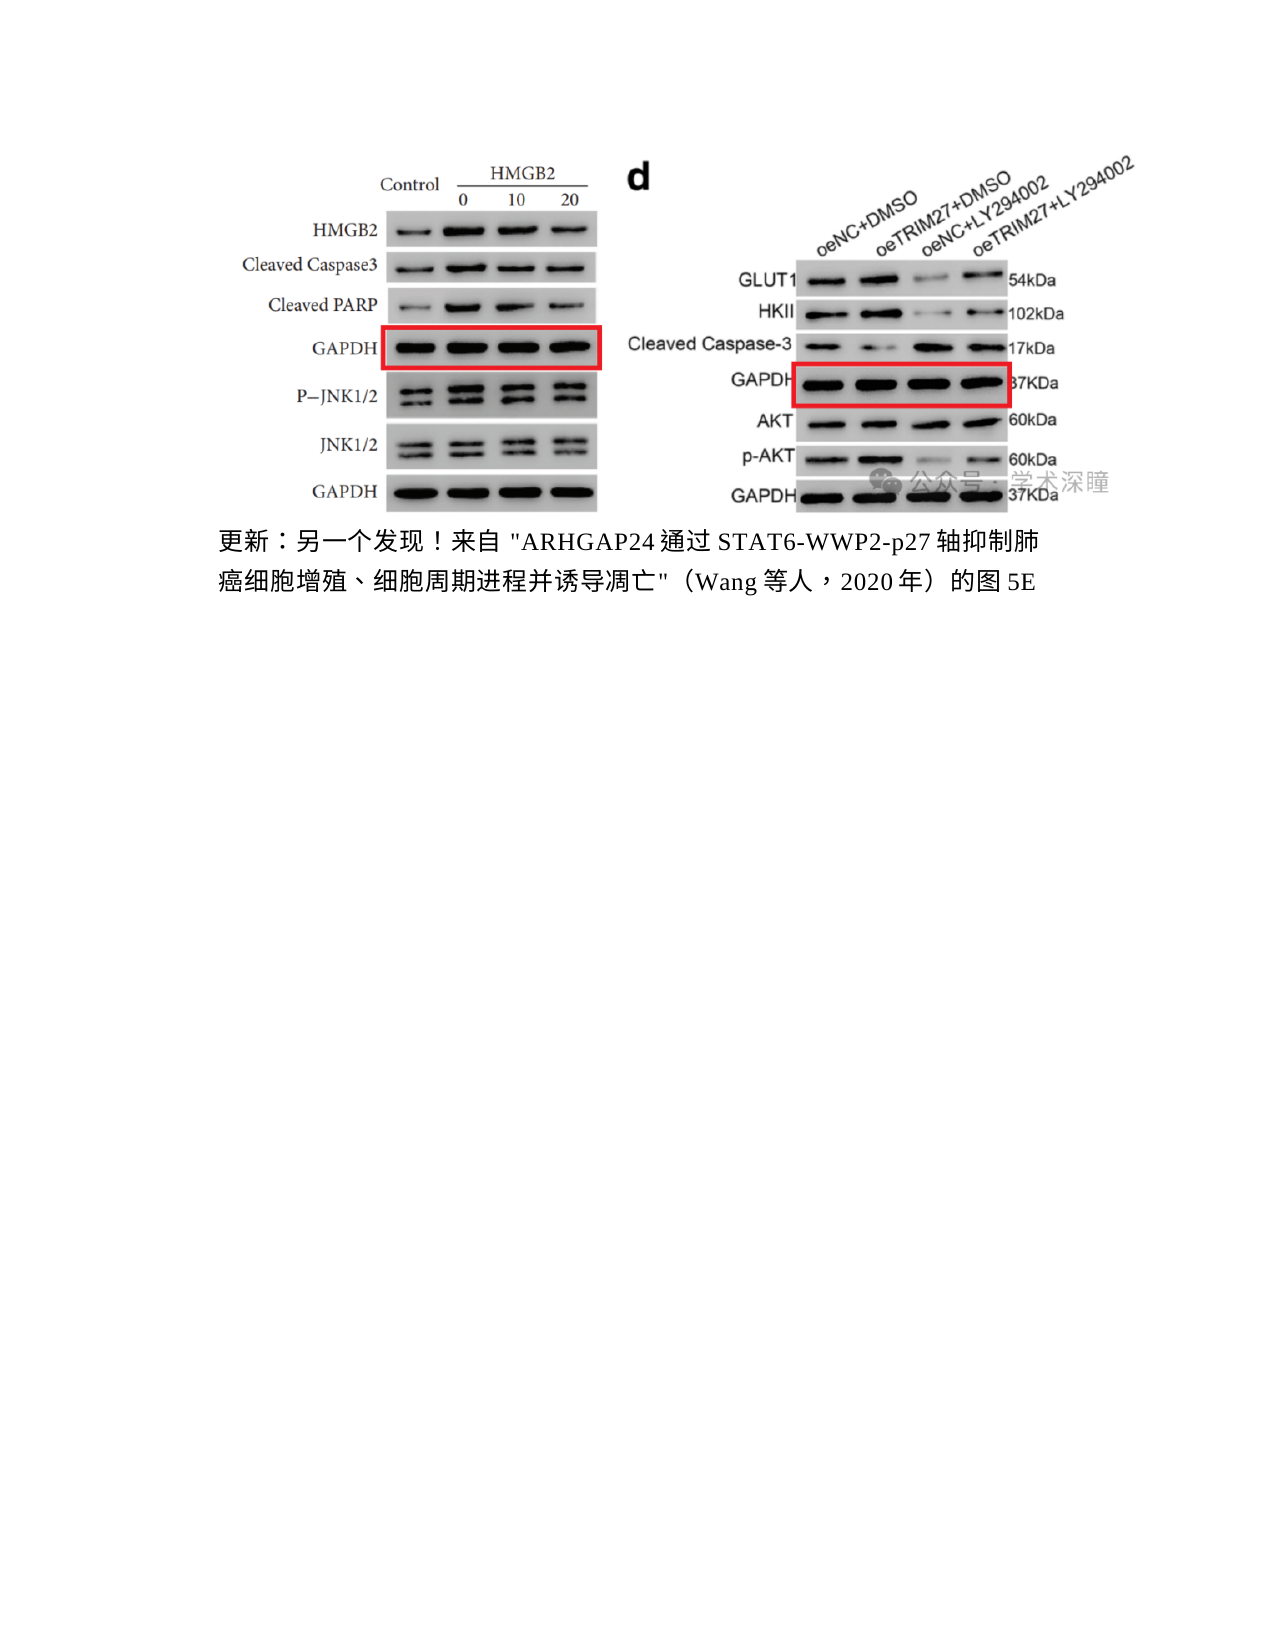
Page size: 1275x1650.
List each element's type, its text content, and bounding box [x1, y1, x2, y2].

picture [237, 150, 1138, 518]
text 更新：另一个发现！来自 "ARHGAP24通过STAT6-WWP2-p27轴抑制肺癌细胞增殖、细胞周期进程并诱导凋亡"（Wang等人，2020年）的图5E [219, 517, 1056, 597]
